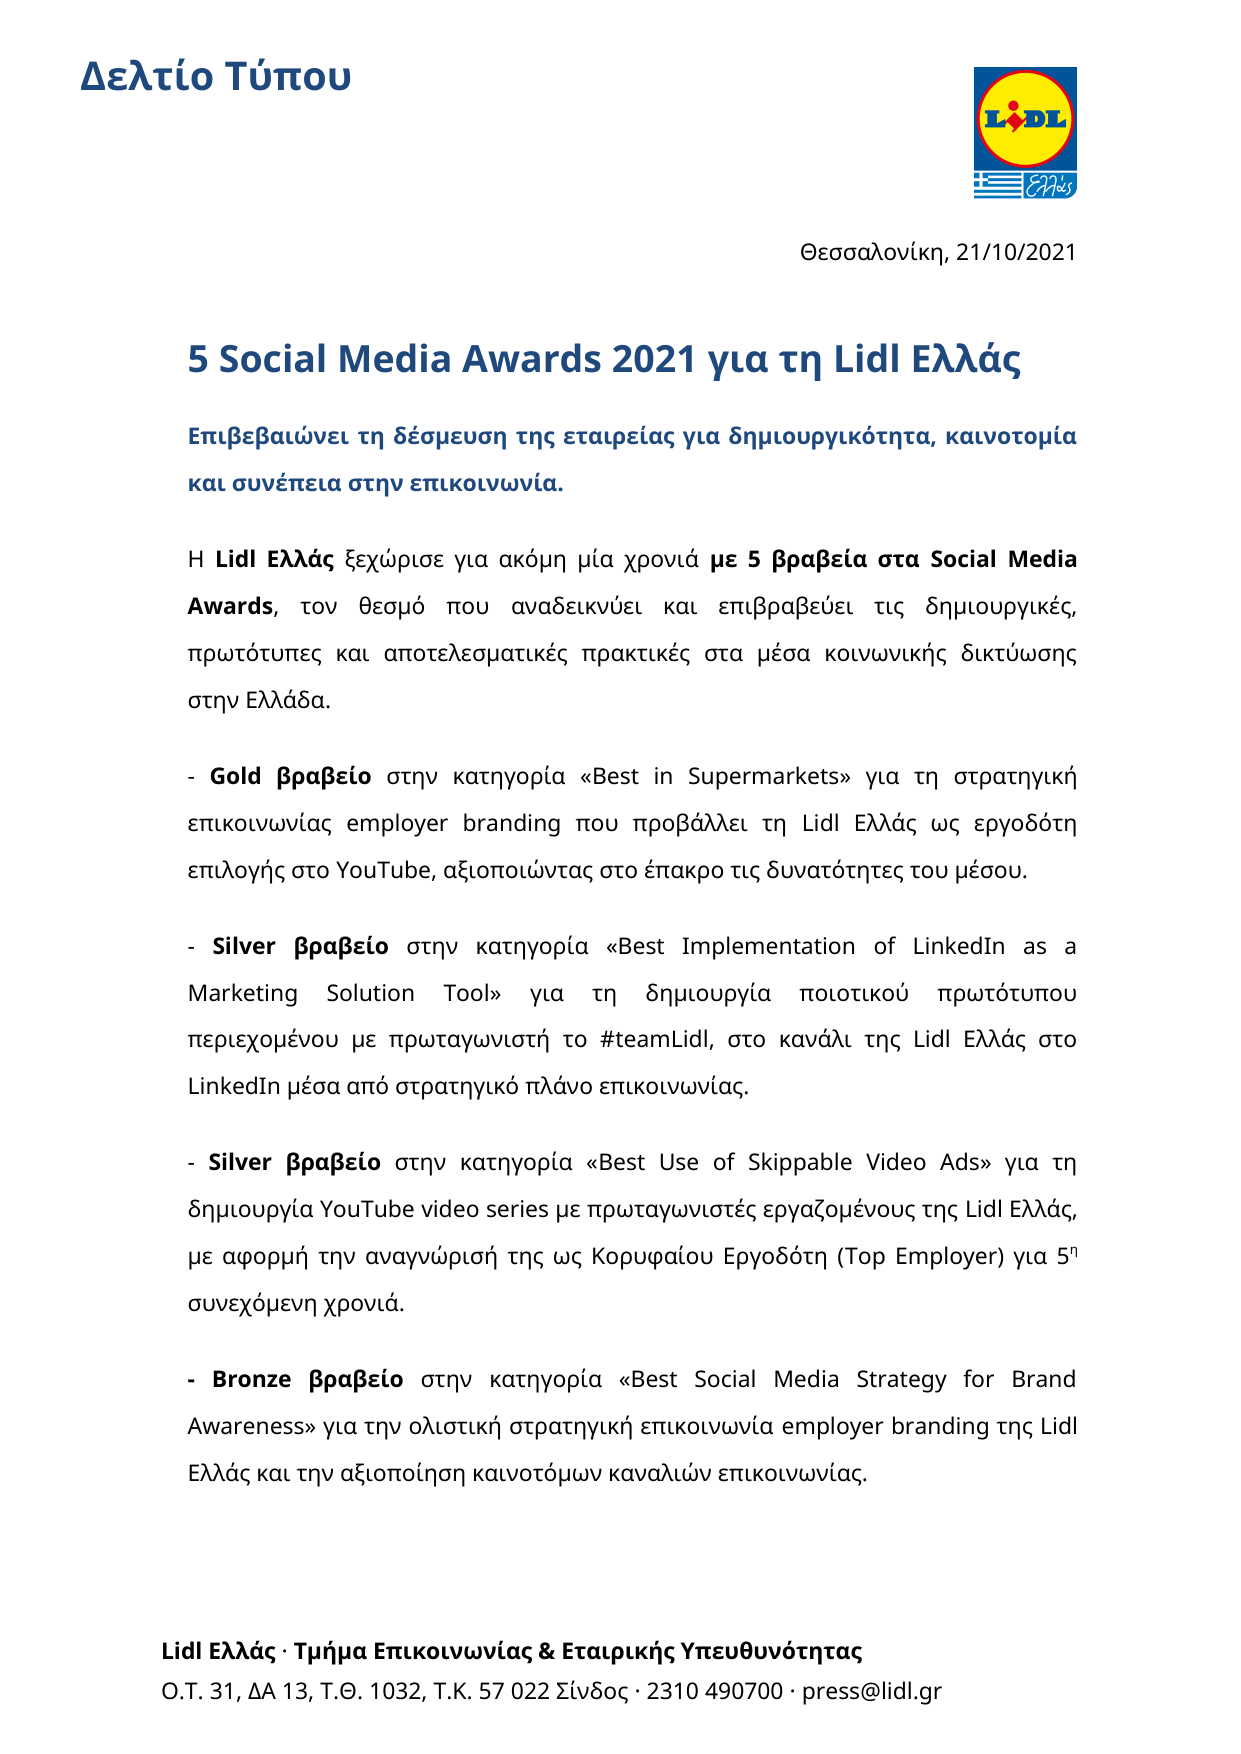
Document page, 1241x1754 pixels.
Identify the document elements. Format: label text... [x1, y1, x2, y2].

text 5 Social Media Awards 2021 για τη Lidl Ελλάς [187, 274, 1078, 383]
text Επιβεβαιώνει τη δέσμευση της εταιρείας για δημιουργικότητα, καινοτομία και συνέπεια στην επικοινωνία. [187, 420, 1078, 498]
text - Silver βραβείο στην κατηγορία «Best Use of Skippable Video Ads» για τη δημιουργία YouΤube video series με πρωταγωνιστές εργαζομένους της Lidl Ελλάς, με αφορμή την αναγνώρισή της ως Κορυφαίου Εργοδότη (Top Employer) για 5η συνεχόμενη χρονιά. [187, 1146, 1078, 1318]
picture [973, 67, 1078, 199]
text Η Lidl Ελλάς ξεχώρισε για ακόμη μία χρονιά με 5 βραβεία στα Social Media Awards, τον θεσμό που αναδεικνύει και επιβραβεύει τις δημιουργικές, πρωτότυπες και αποτελεσματικές πρακτικές στα μέσα κοινωνικής δικτύωσης στην Ελλάδα. [187, 543, 1078, 715]
text - Bronze βραβείο στην κατηγορία «Best Social Media Strategy for Brand Awareness» για την ολιστική στρατηγική επικοινωνία employer branding της Lidl Ελλάς και την αξιοποίηση καινοτόμων καναλιών επικοινωνίας. [187, 1363, 1078, 1488]
text Θεσσαλονίκη, 21/10/2021 [187, 236, 1078, 268]
text - Gold βραβείο στην κατηγορία «Best in Supermarkets» για τη στρατηγική επικοινωνίας employer branding που προβάλλει τη Lidl Ελλάς ως εργοδότη επιλογής στο YouΤube, αξιοποιώντας στο έπακρο τις δυνατότητες του μέσου. [187, 760, 1078, 885]
text - Silver βραβείο στην κατηγορία «Best Implementation of LinkedIn as a Marketing Solution Tool» για τη δημιουργία ποιοτικού πρωτότυπου περιεχομένου με πρωταγωνιστή το #teamLidl, στο κανάλι της Lidl Ελλάς στο LinkedIn μέσα από στρατηγικό πλάνο επικοινωνίας. [187, 930, 1078, 1102]
